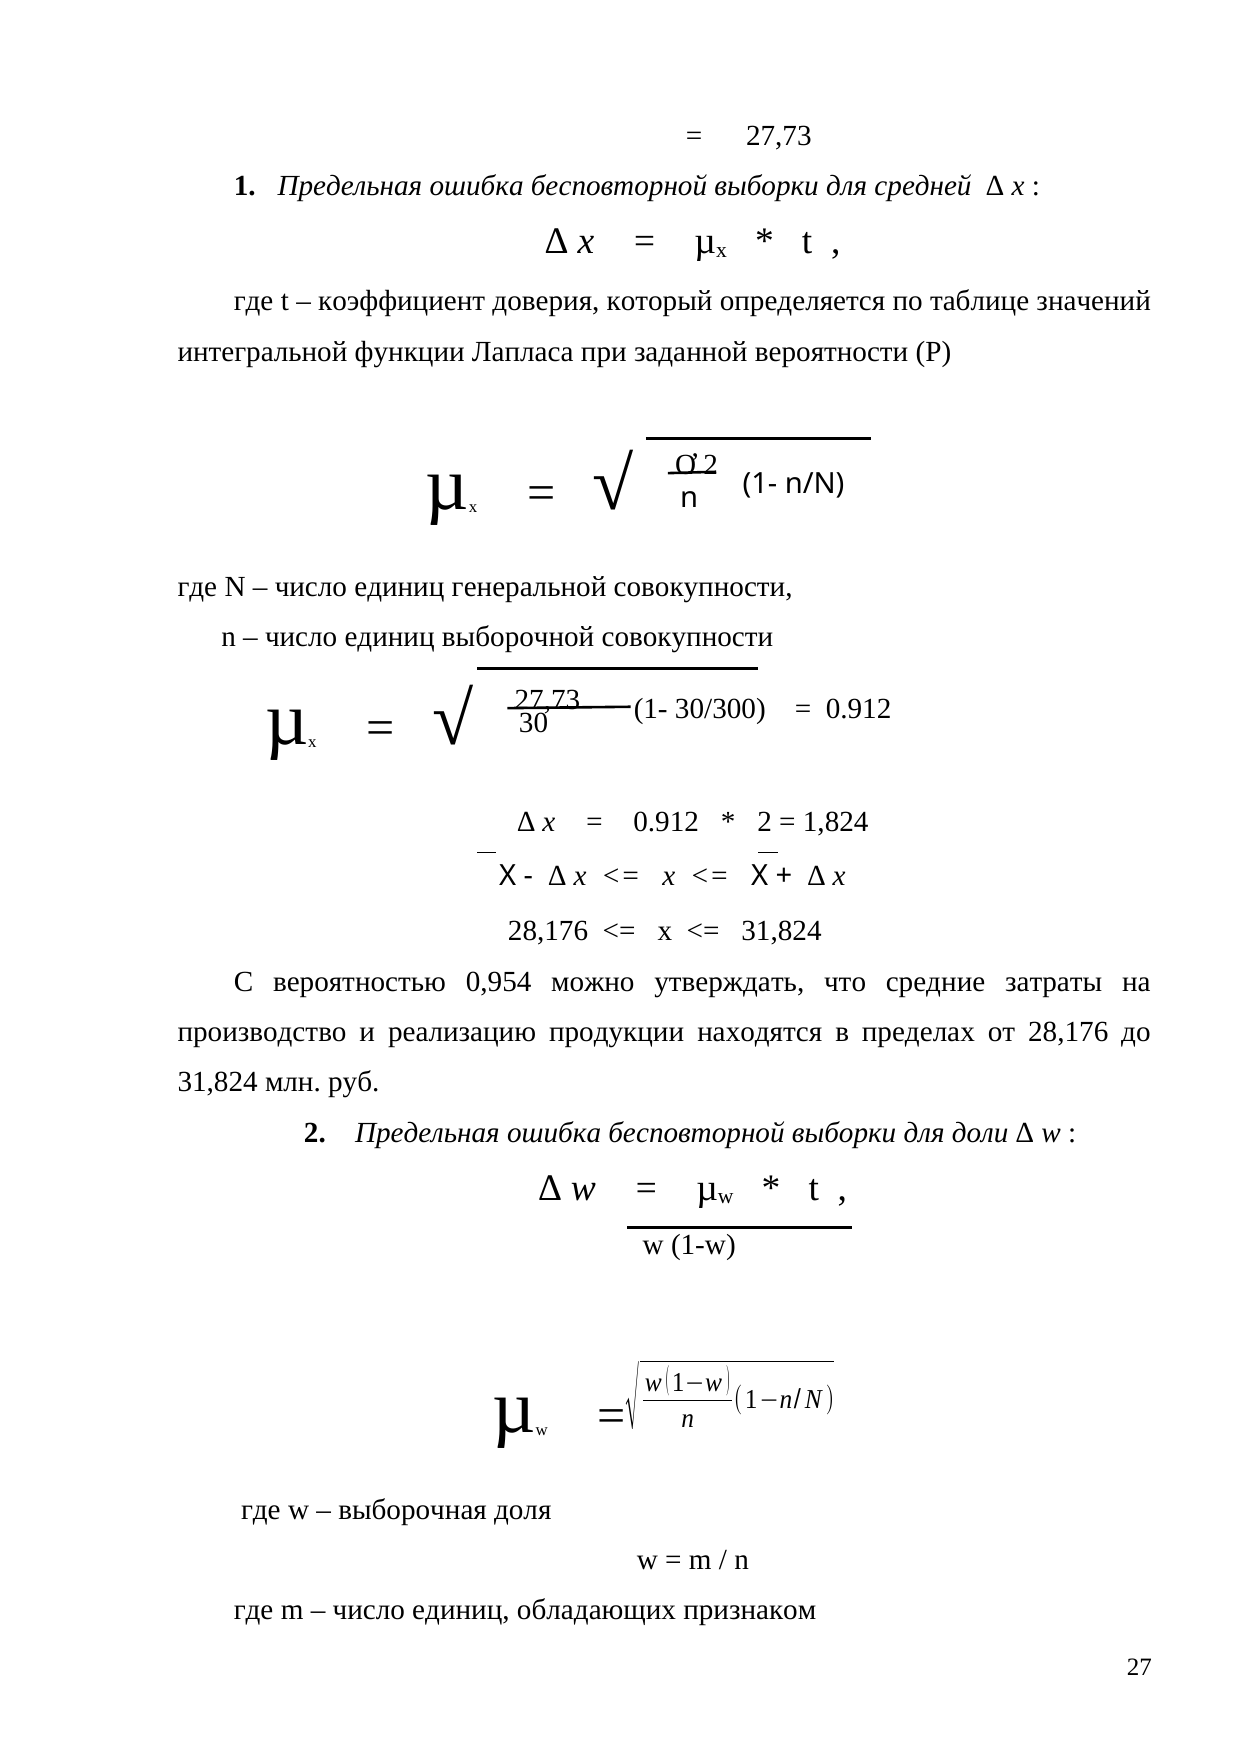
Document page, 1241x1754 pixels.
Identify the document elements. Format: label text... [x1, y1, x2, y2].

text = 27,73 [177, 118, 1152, 152]
text w = m / n [177, 1542, 1152, 1576]
text ∆ x = µх * t , [177, 219, 1152, 262]
text ∆ x = 0.912 * 2 = 1,824 [177, 804, 1152, 837]
text n – число единиц выборочной совокупности [177, 619, 1152, 653]
text С вероятностью 0,954 можно утверждать, что средние затраты на производство и реализацию продукции находятся в пределах от 28,176 до 31,824 млн. руб. [177, 964, 1152, 1098]
text 1. Предельная ошибка бесповторной выборки для средней ∆ x : [177, 168, 1152, 202]
text 2. Предельная ошибка бесповторной выборки для доли ∆ w : [177, 1115, 1152, 1148]
text где w – выборочная доля [177, 1492, 1152, 1525]
text где t – коэффициент доверия, который определяется по таблице значений интегральной функции Лапласа при заданной вероятности (Р) [177, 283, 1152, 367]
text где m – число единиц, обладающих признаком [177, 1592, 1152, 1626]
text µх = √ [177, 434, 1152, 526]
text ∆ w = µw * t , [177, 1165, 1152, 1208]
text µх = √ [177, 669, 1152, 761]
text где N – число единиц генеральной совокупности, [177, 569, 1152, 602]
text X - ∆ x <= x <= X + ∆ x [177, 854, 1152, 894]
text 28,176 <= x <= 31,824 [177, 913, 1152, 947]
text µw = [177, 1359, 1152, 1449]
